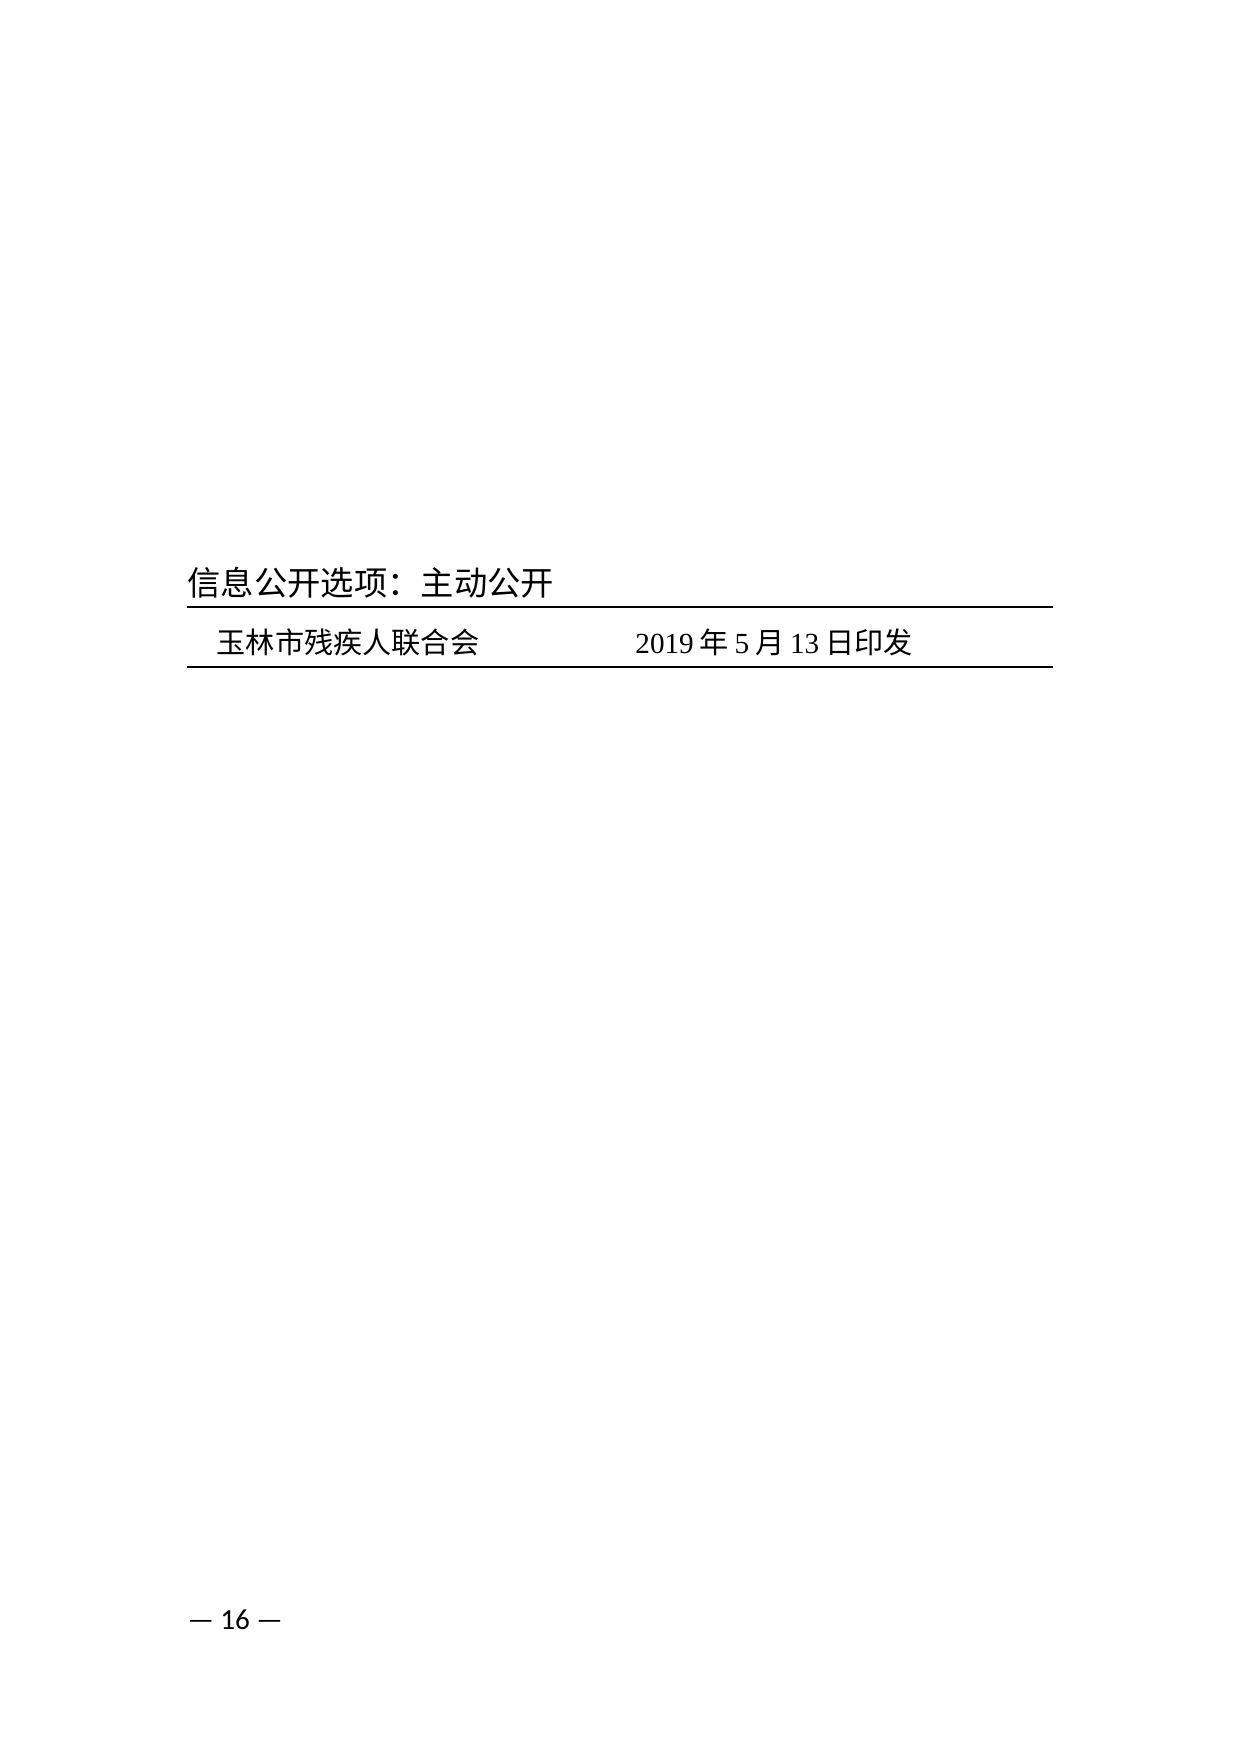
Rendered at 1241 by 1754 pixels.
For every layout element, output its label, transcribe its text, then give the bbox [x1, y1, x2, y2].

text 信息公开选项：主动公开 [187, 552, 1053, 606]
text 玉林市残疾人联合会 2019年5月13日印发 [187, 608, 1053, 666]
